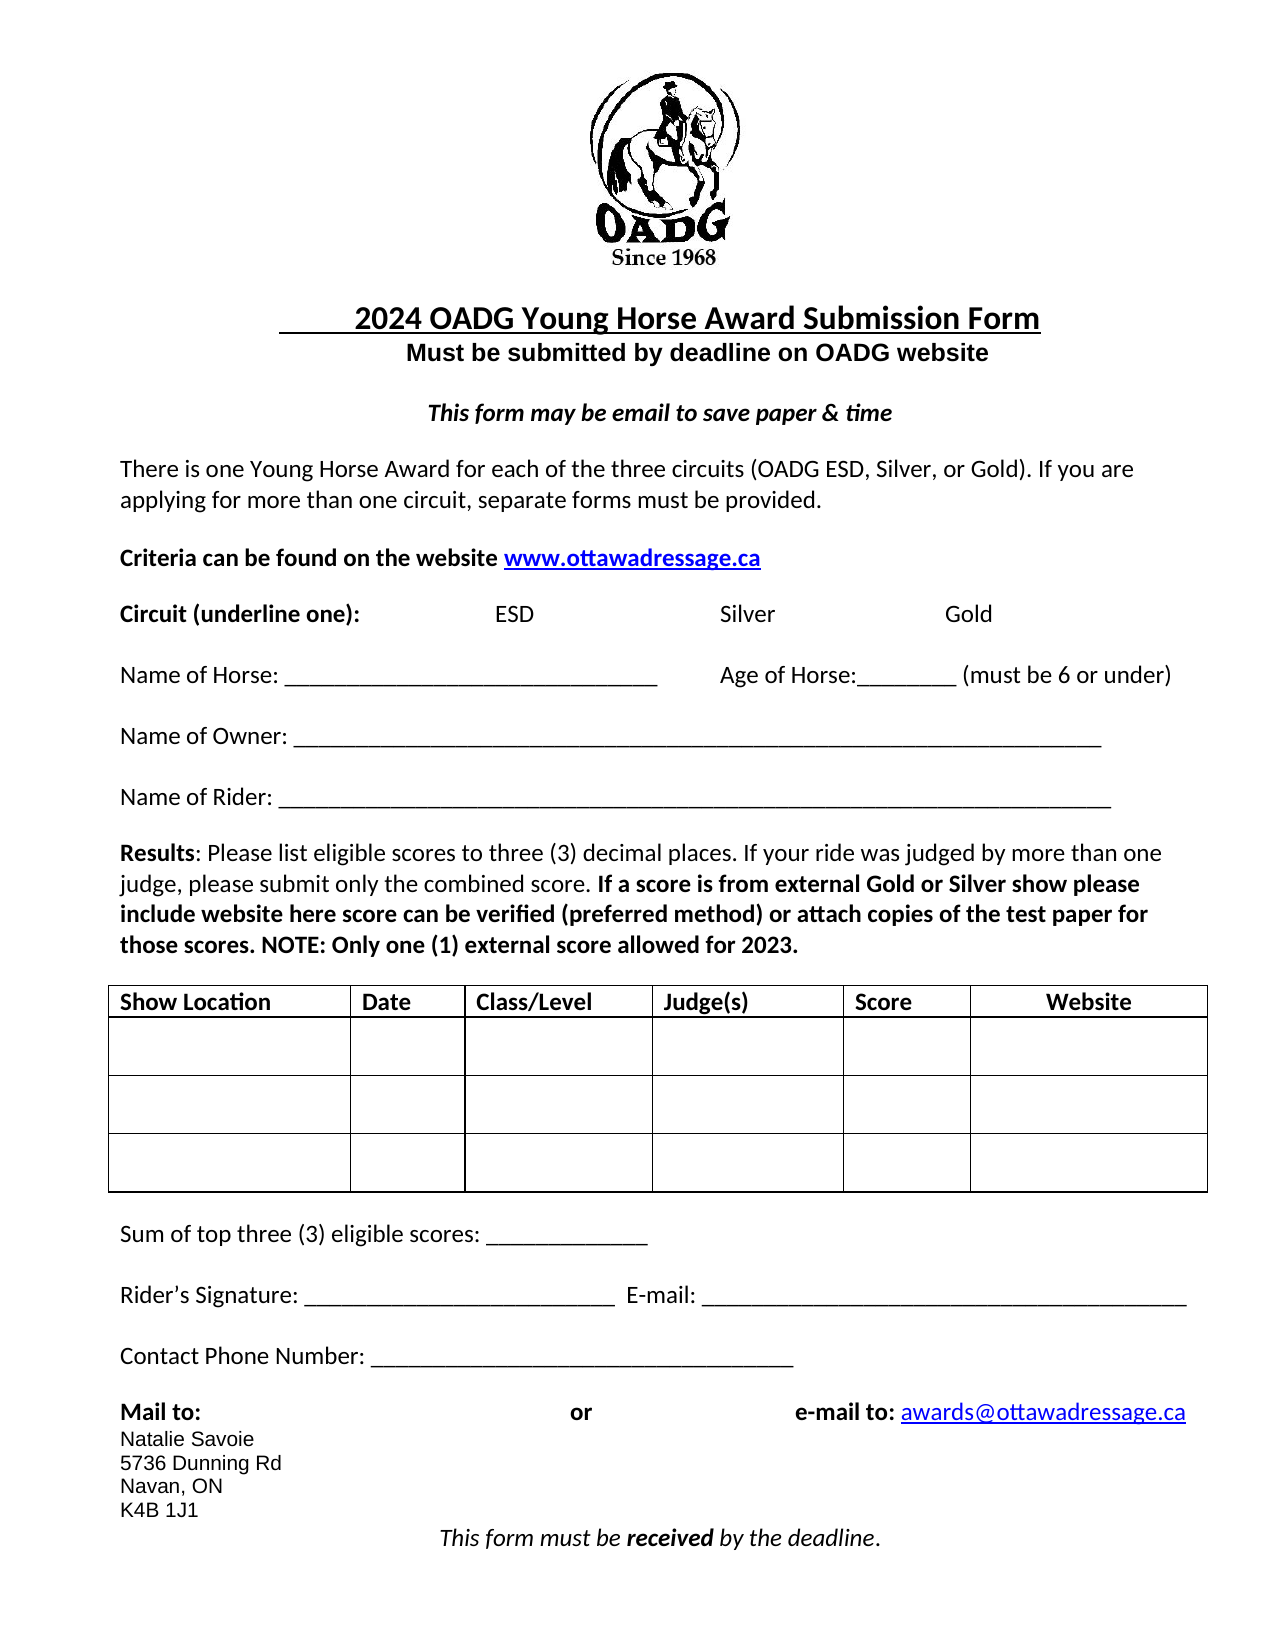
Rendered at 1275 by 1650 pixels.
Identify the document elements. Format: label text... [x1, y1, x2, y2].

table_header Date [351, 986, 464, 1016]
table_header Judge(s) [653, 986, 843, 1016]
table_header Score [844, 986, 970, 1016]
picture [569, 57, 751, 272]
table_cell [844, 1134, 970, 1191]
table_cell [971, 1018, 1207, 1075]
table_cell [109, 1134, 350, 1191]
table_cell [351, 1018, 464, 1075]
table_cell [653, 1076, 843, 1133]
text Name of Rider: ___________________________________________________________________ [120, 781, 1200, 812]
text This form must be received by the deadline. [120, 1522, 1200, 1553]
subtitle 2024 OADG Young Horse Award Submission Form [120, 297, 1200, 338]
table_cell [653, 1018, 843, 1075]
table_header Class/Level [466, 986, 652, 1016]
text Name of Horse: ______________________________ Age of Horse:________ (must be 6 or under) [120, 659, 1200, 690]
table_cell [466, 1076, 652, 1133]
text Mail to: or e-mail to: awards@ottawadressage.ca [120, 1396, 1200, 1426]
table_cell [351, 1134, 464, 1191]
text Sum of top three (3) eligible scores: _____________ [120, 1218, 1200, 1248]
table_header Show Location [109, 986, 350, 1016]
table_cell [109, 1076, 350, 1133]
text Navan, ON [120, 1474, 1200, 1498]
table_cell [844, 1076, 970, 1133]
table_cell [109, 1018, 350, 1075]
text Contact Phone Number: __________________________________ [120, 1340, 1200, 1370]
text There is one Young Horse Award for each of the three circuits (OADG ESD, Silver, or Gold). If you are applying for more than one circuit, separate forms must be provided. [120, 453, 1200, 514]
table_cell [971, 1076, 1207, 1133]
table_cell [351, 1076, 464, 1133]
text Name of Owner: _________________________________________________________________ [120, 720, 1200, 751]
text K4B 1J1 [120, 1498, 1200, 1522]
table_cell [466, 1134, 652, 1191]
list Must be submitted by deadline on OADG website [120, 338, 1200, 367]
text Circuit (underline one): ESD Silver Gold [120, 598, 1200, 629]
table_cell [653, 1134, 843, 1191]
table_cell [971, 1134, 1207, 1191]
text 5736 Dunning Rd [120, 1450, 1200, 1474]
table_cell [844, 1018, 970, 1075]
text Criteria can be found on the website www.ottawadressage.ca [120, 542, 1200, 573]
text Rider’s Signature: _________________________ E-mail: _______________________________________ [120, 1279, 1200, 1309]
text Results: Please list eligible scores to three (3) decimal places. If your ride was judged by more than one judge, please submit only the combined score. If a score is from external Gold or Silver show please include website here score can be verified (preferred method) or attach copies of the test paper for those scores. NOTE: Only one (1) external score allowed for 2023. [120, 837, 1200, 959]
table_header Website [971, 986, 1207, 1016]
table_cell [466, 1018, 652, 1075]
text This form may be email to save paper & time [120, 397, 1200, 428]
text Natalie Savoie [120, 1426, 1200, 1450]
